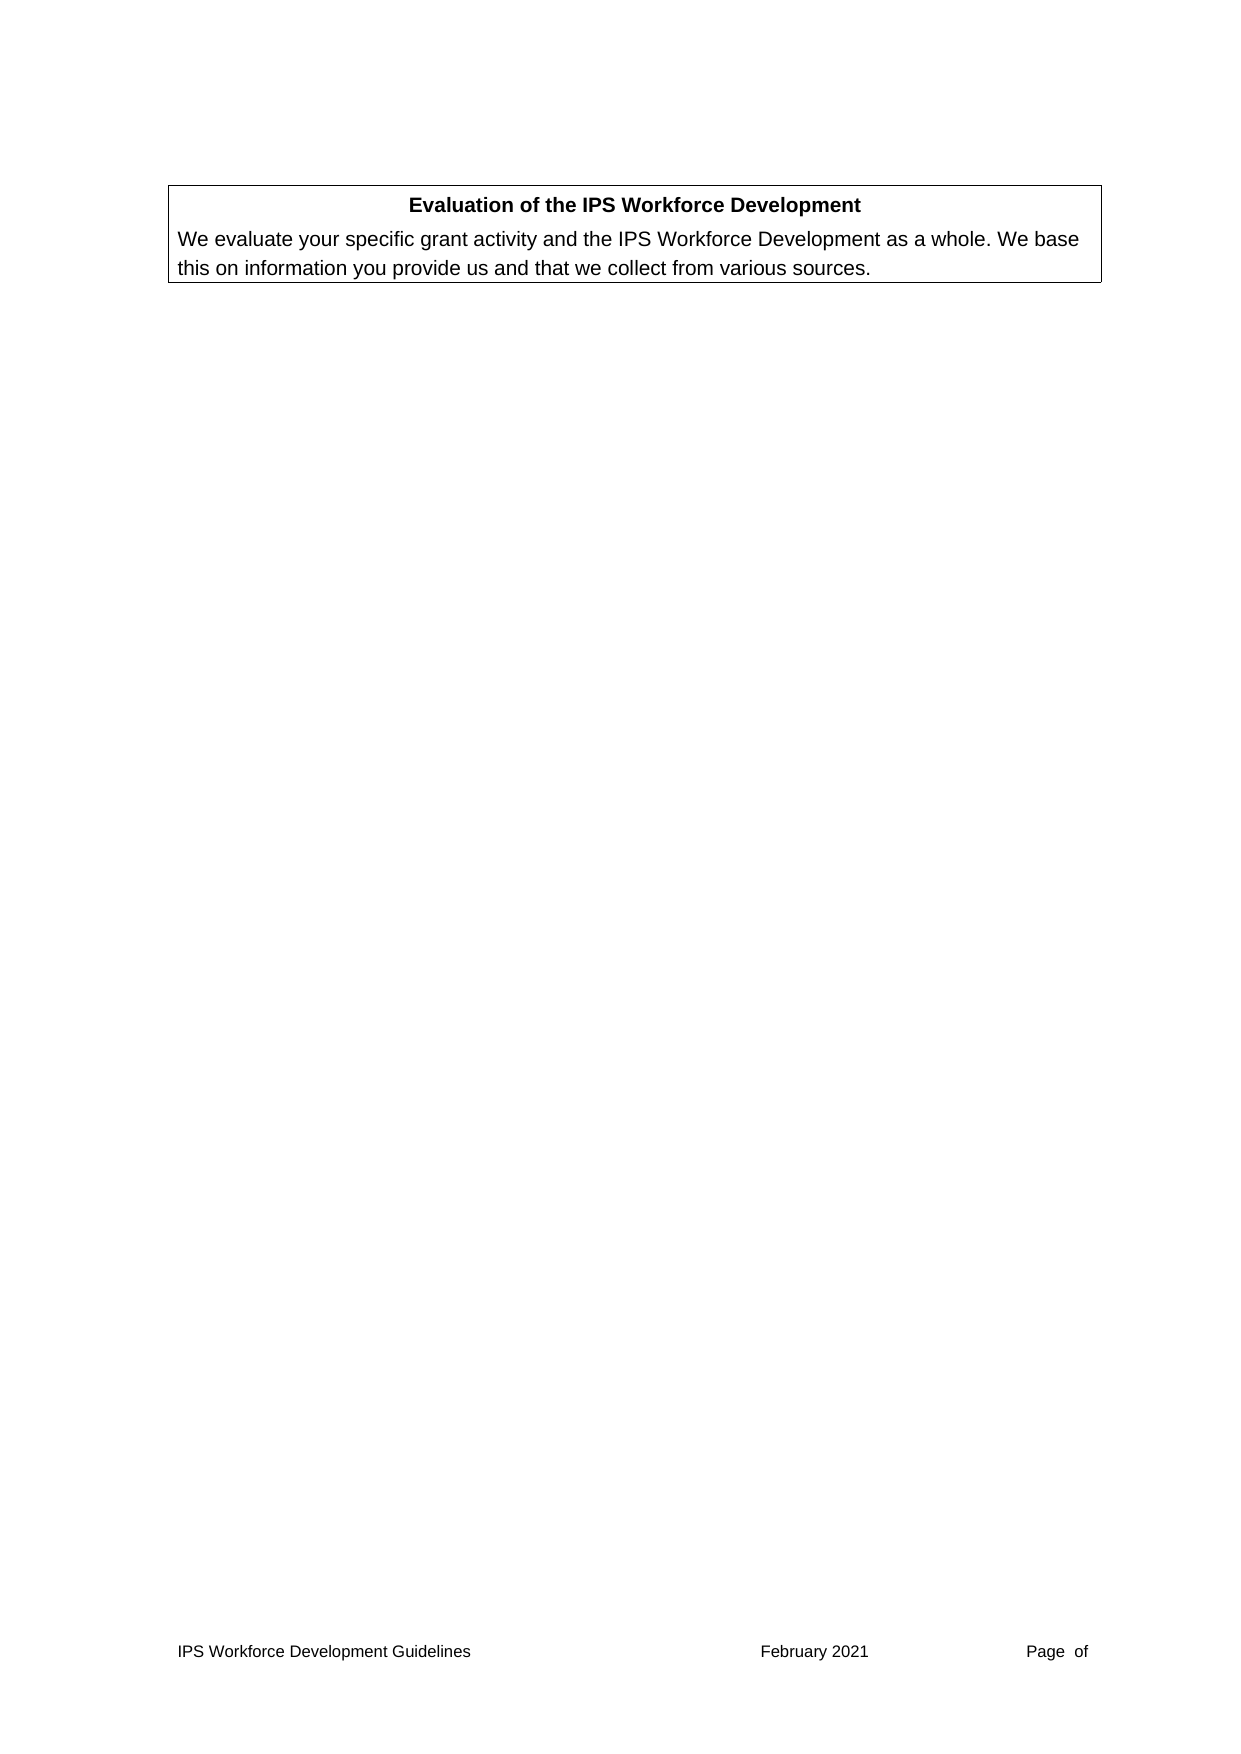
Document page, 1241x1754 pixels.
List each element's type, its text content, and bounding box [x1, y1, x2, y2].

text Evaluation of the IPS Workforce Development [169, 186, 1101, 217]
text We evaluate your specific grant activity and the IPS Workforce Development as a whole. We base this on information you provide us and that we collect from various sources. [169, 218, 1101, 282]
